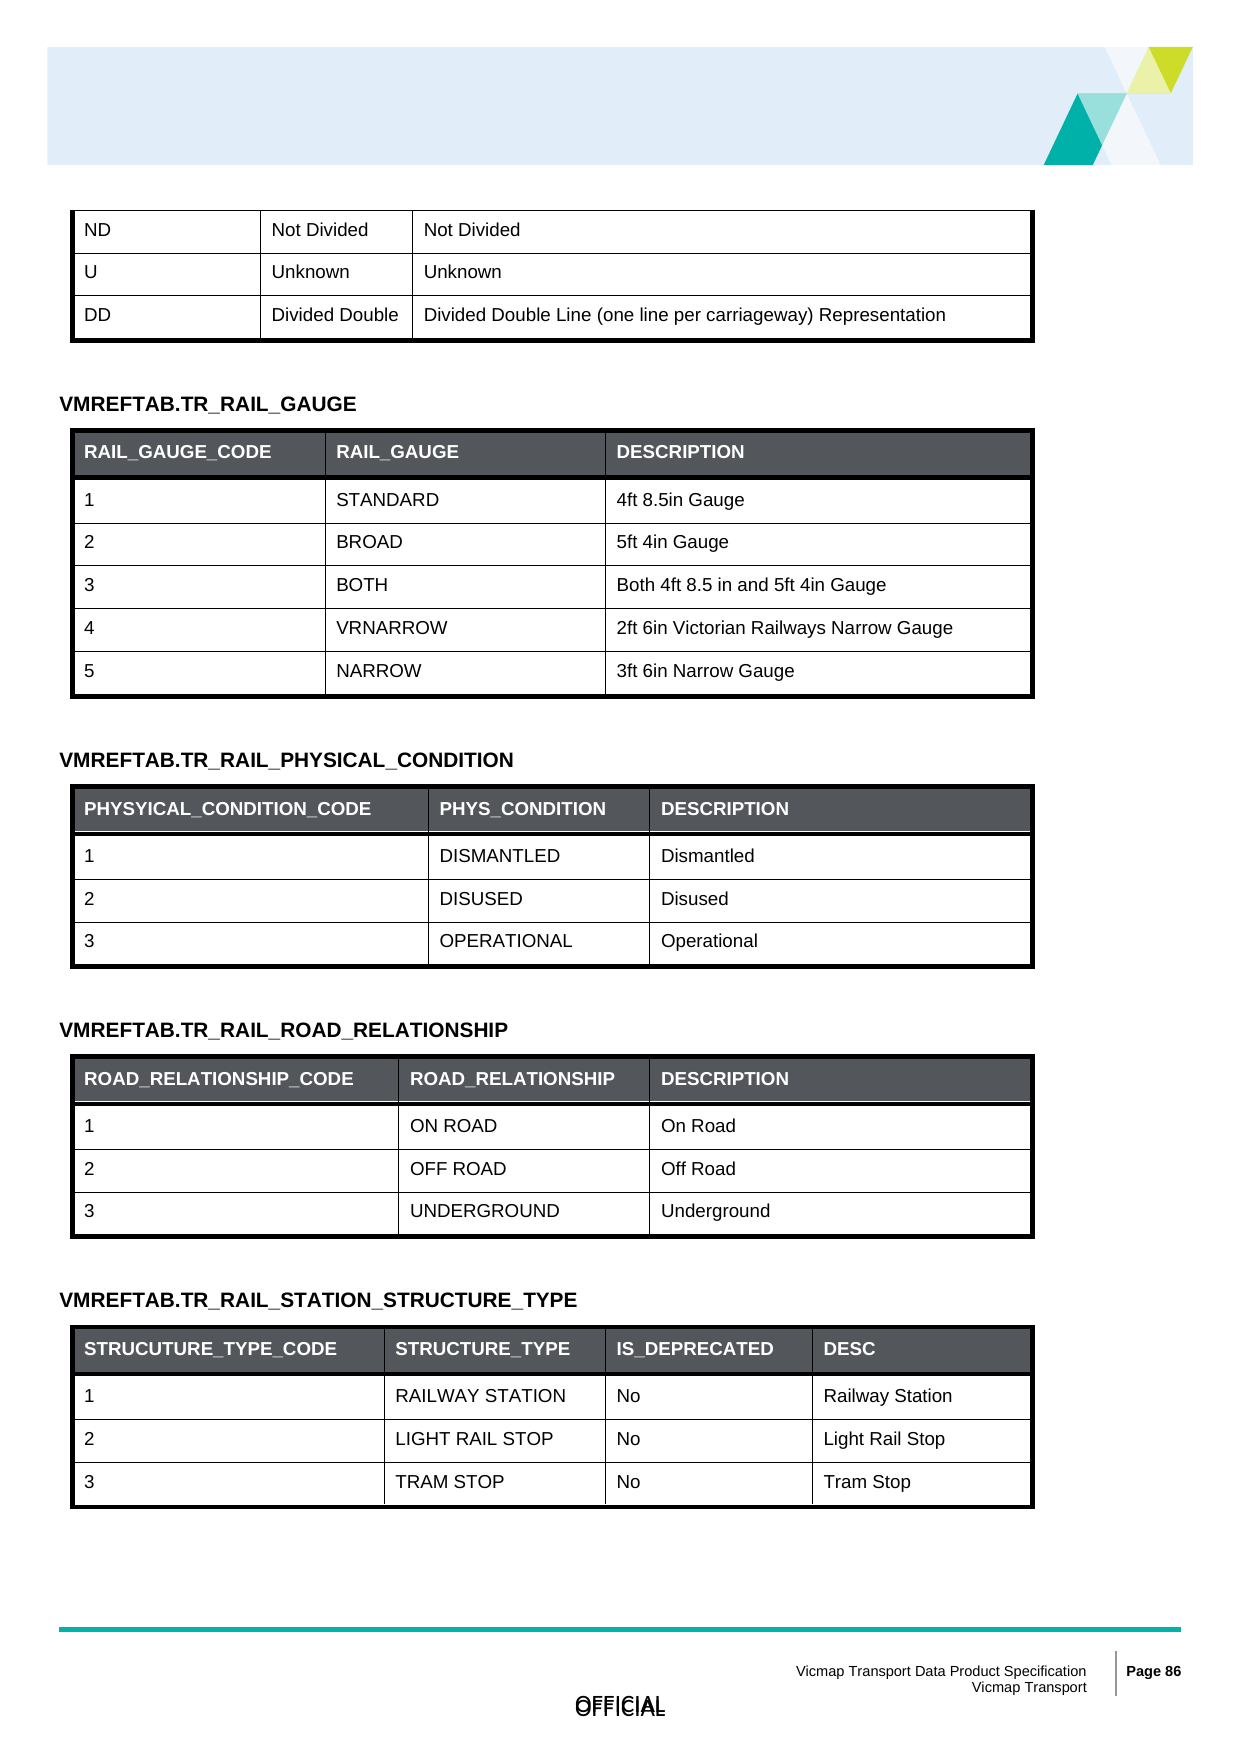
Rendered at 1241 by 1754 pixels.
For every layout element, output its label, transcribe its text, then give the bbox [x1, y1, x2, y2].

text VMREFTAB.TR_RAIL_ROAD_RELATIONSHIP [59, 1018, 1181, 1042]
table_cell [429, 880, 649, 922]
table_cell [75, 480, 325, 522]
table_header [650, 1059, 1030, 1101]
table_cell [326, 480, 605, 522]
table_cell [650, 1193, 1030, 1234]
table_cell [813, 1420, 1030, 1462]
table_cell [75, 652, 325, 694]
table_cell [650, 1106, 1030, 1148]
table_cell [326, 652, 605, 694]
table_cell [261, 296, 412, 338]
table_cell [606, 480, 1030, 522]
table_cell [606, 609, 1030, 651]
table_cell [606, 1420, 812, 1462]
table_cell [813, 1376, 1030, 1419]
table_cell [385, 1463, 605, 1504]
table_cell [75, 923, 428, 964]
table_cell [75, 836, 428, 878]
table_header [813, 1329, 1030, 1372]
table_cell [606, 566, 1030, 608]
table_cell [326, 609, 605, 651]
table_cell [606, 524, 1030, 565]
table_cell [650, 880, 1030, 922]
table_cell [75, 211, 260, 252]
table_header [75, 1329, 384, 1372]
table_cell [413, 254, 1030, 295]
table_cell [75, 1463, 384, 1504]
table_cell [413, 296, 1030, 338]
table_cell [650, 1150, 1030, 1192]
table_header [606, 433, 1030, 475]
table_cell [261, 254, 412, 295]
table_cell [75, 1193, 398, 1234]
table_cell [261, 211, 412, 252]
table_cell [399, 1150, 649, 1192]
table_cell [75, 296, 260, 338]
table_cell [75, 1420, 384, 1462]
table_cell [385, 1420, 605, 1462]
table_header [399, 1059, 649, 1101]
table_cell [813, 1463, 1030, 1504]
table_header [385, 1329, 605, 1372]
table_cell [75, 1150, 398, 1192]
text VMREFTAB.TR_RAIL_PHYSICAL_CONDITION [59, 748, 1181, 772]
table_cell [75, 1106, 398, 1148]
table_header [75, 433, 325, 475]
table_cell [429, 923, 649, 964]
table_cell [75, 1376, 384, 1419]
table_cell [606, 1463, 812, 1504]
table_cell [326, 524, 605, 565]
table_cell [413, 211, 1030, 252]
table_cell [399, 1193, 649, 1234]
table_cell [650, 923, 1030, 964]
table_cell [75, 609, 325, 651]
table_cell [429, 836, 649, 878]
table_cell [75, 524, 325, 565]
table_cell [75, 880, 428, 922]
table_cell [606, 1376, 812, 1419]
text VMREFTAB.TR_RAIL_STATION_STRUCTURE_TYPE [59, 1288, 1181, 1312]
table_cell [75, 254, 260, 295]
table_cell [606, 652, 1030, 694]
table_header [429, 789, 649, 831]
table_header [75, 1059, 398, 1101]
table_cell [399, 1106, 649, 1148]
text VMREFTAB.TR_RAIL_GAUGE [59, 392, 1181, 416]
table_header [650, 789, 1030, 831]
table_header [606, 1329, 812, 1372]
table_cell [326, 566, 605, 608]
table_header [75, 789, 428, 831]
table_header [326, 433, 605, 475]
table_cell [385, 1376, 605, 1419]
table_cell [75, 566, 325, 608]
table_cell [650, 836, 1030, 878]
